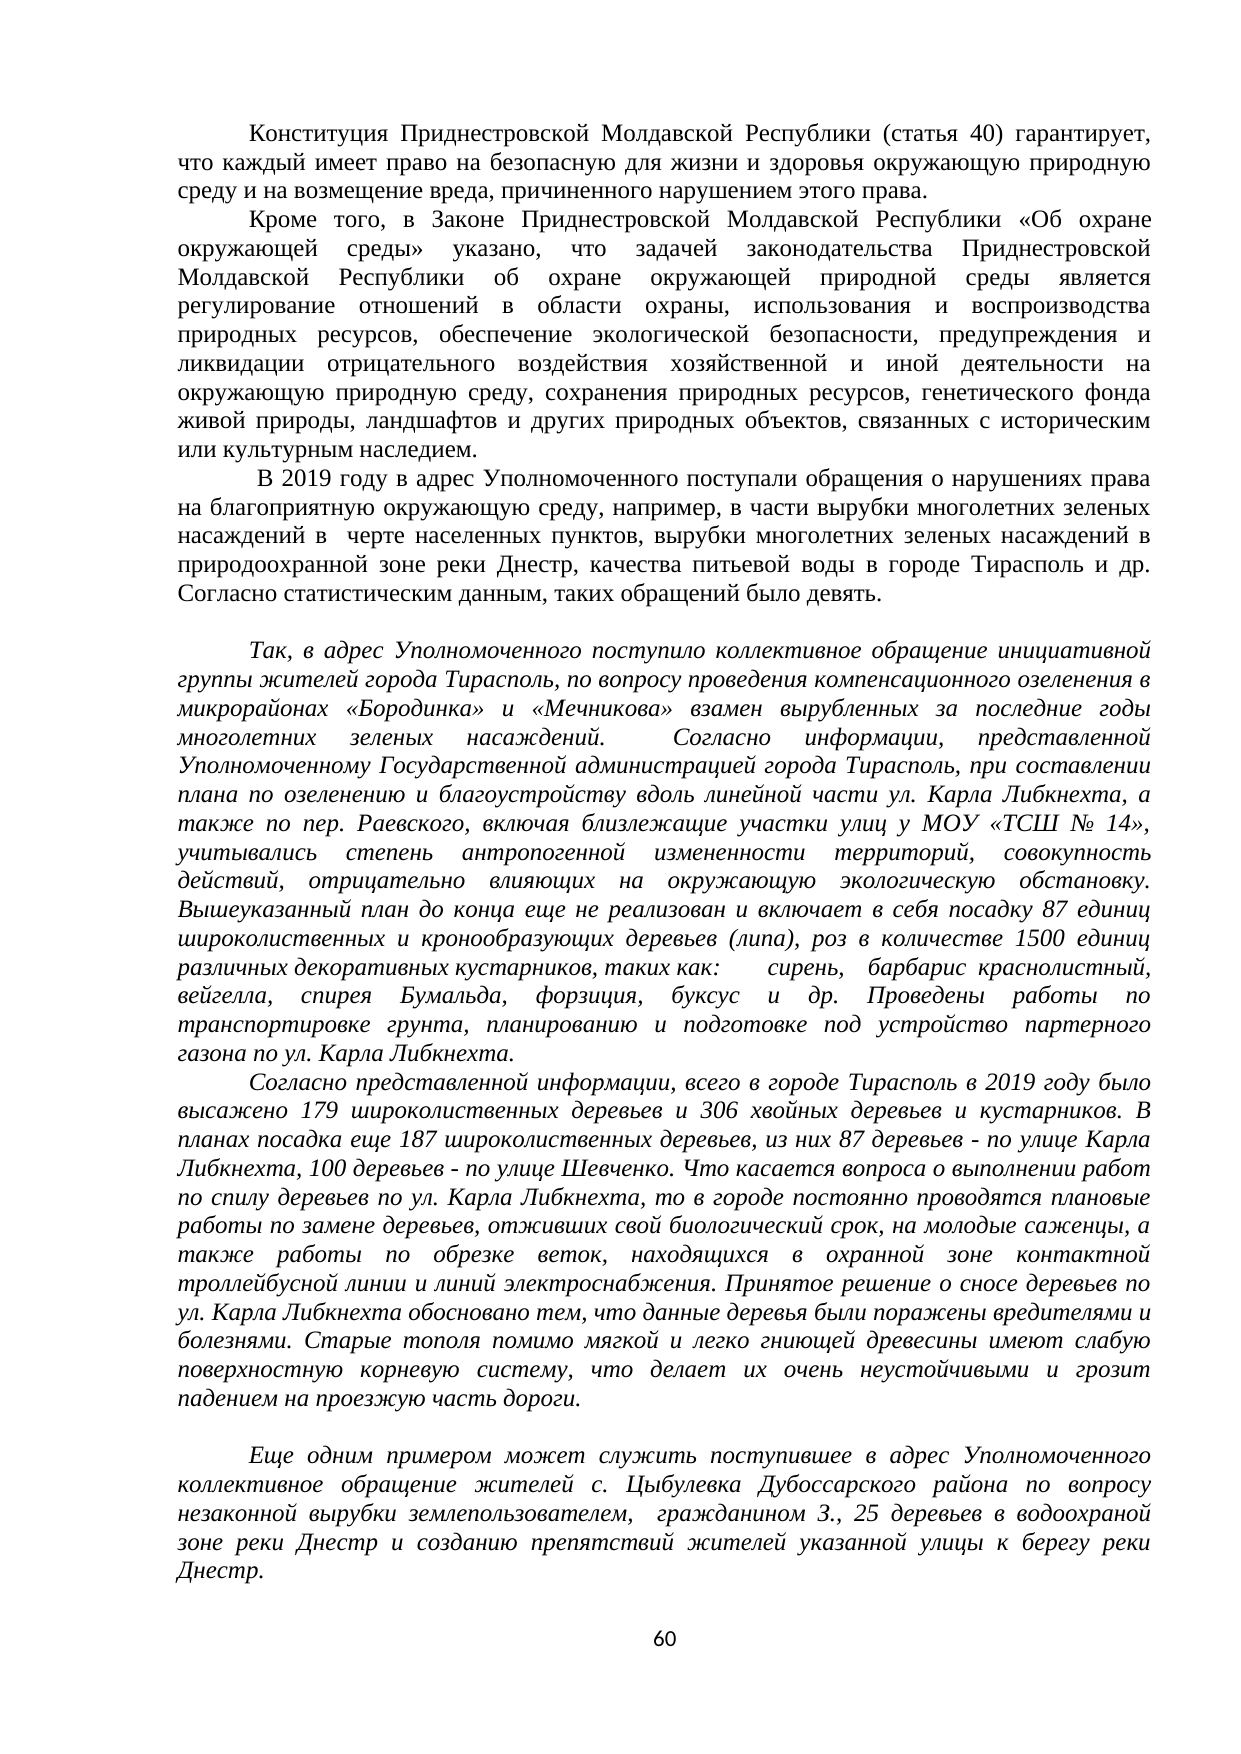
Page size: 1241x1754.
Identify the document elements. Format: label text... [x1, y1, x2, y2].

text Конституция Приднестровской Молдавской Республики (статья 40) гарантирует, что каждый имеет право на безопасную для жизни и здоровья окружающую природную среду и на возмещение вреда, причиненного нарушением этого права. [177, 118, 1152, 204]
text Кроме того, в Законе Приднестровской Молдавской Республики «Об охране окружающей среды» указано, что задачей законодательства Приднестровской Молдавской Республики об охране окружающей природной среды является регулирование отношений в области охраны, использования и воспроизводства природных ресурсов, обеспечение экологической безопасности, предупреждения и ликвидации отрицательного воздействия хозяйственной и иной деятельности на окружающую природную среду, сохранения природных ресурсов, генетического фонда живой природы, ландшафтов и других природных объектов, связанных с историческим или культурным наследием. [177, 204, 1152, 463]
text Так, в адрес Уполномоченного поступило коллективное обращение инициативной группы жителей города Тирасполь, по вопросу проведения компенсационного озеленения в микрорайонах «Бородинка» и «Мечникова» взамен вырубленных за последние годы многолетних зеленых насаждений. Согласно информации, представленной Уполномоченному Государственной администрацией города Тирасполь, при составлении плана по озеленению и благоустройству вдоль линейной части ул. Карла Либкнехта, а также по пер. Раевского, включая близлежащие участки улиц у МОУ «ТСШ № 14», учитывались степень антропогенной измененности территорий, совокупность действий, отрицательно влияющих на окружающую экологическую обстановку. Вышеуказанный план до конца еще не реализован и включает в себя посадку 87 единиц широколиственных и кронообразующих деревьев (липа), роз в количестве 1500 единиц различных декоративных кустарников, таких как: сирень, барбарис краснолистный, вейгелла, спирея Бумальда, форзиция, буксус и др. Проведены работы по транспортировке грунта, планированию и подготовке под устройство партерного газона по ул. Карла Либкнехта. [177, 636, 1152, 1067]
text В 2019 году в адрес Уполномоченного поступали обращения о нарушениях права на благоприятную окружающую среду, например, в части вырубки многолетних зеленых насаждений в черте населенных пунктов, вырубки многолетних зеленых насаждений в природоохранной зоне реки Днестр, качества питьевой воды в городе Тирасполь и др. Согласно статистическим данным, таких обращений было девять. [177, 463, 1152, 607]
text Еще одним примером может служить поступившее в адрес Уполномоченного коллективное обращение жителей с. Цыбулевка Дубоссарского района по вопросу незаконной вырубки землепользователем, гражданином З., 25 деревьев в водоохраной зоне реки Днестр и созданию препятствий жителей указанной улицы к берегу реки Днестр. [177, 1441, 1152, 1584]
text Согласно представленной информации, всего в городе Тирасполь в 2019 году было высажено 179 широколиственных деревьев и 306 хвойных деревьев и кустарников. В планах посадка еще 187 широколиственных деревьев, из них 87 деревьев - по улице Карла Либкнехта, 100 деревьев - по улице Шевченко. Что касается вопроса о выполнении работ по спилу деревьев по ул. Карла Либкнехта, то в городе постоянно проводятся плановые работы по замене деревьев, отживших свой биологический срок, на молодые саженцы, а также работы по обрезке веток, находящихся в охранной зоне контактной троллейбусной линии и линий электроснабжения. Принятое решение о сносе деревьев по ул. Карла Либкнехта обосновано тем, что данные деревья были поражены вредителями и болезнями. Старые тополя помимо мягкой и легко гниющей древесины имеют слабую поверхностную корневую систему, что делает их очень неустойчивыми и грозит падением на проезжую часть дороги. [177, 1067, 1152, 1412]
